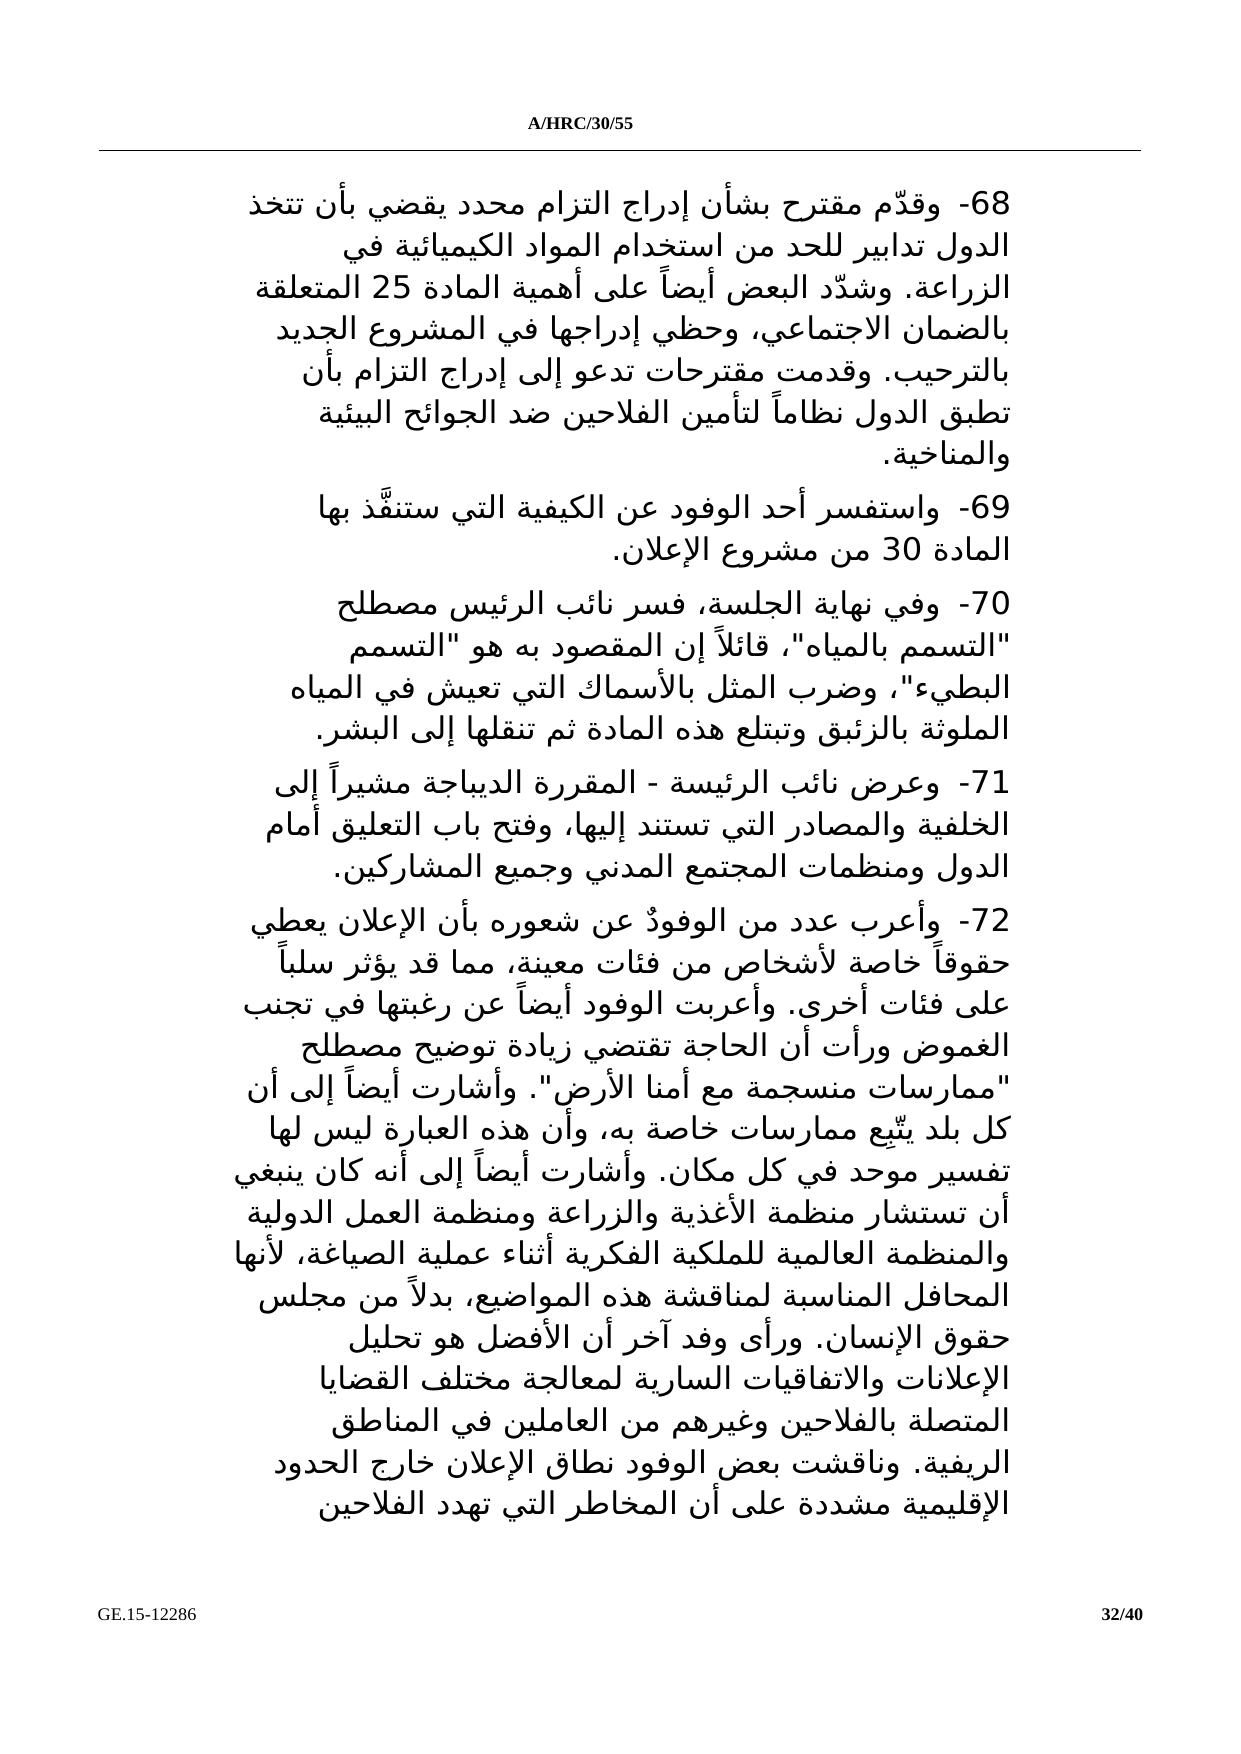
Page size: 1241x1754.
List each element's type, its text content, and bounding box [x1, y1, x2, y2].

text 68- وقدّم مقترح بشأن إدراج التزام محدد يقضي بأن تتخذ الدول تدابير للحد من استخدام المواد الكيميائية في الزراعة. وشدّد البعض أيضاً على أهمية المادة 25 المتعلقة بالضمان الاجتماعي، وحظي إدراجها في المشروع الجديد بالترحيب. وقدمت مقترحات تدعو إلى إدراج التزام بأن تطبق الدول نظاماً لتأمين الفلاحين ضد الجوائح البيئية والمناخية. [229, 181, 1011, 473]
text 71- وعرض نائب الرئيسة - المقررة الديباجة مشيراً إلى الخلفية والمصادر التي تستند إليها، وفتح باب التعليق أمام الدول ومنظمات المجتمع المدني وجميع المشاركين. [229, 761, 1011, 886]
text 70- وفي نهاية الجلسة، فسر نائب الرئيس مصطلح "التسمم بالمياه"، قائلاً إن المقصود به هو "التسمم البطيء"، وضرب المثل بالأسماك التي تعيش في المياه الملوثة بالزئبق وتبتلع هذه المادة ثم تنقلها إلى البشر. [229, 581, 1011, 748]
text 69- واستفسر أحد الوفود عن الكيفية التي ستنفَّذ بها المادة 30 من مشروع الإعلان. [229, 486, 1011, 569]
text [229, 898, 1011, 1523]
